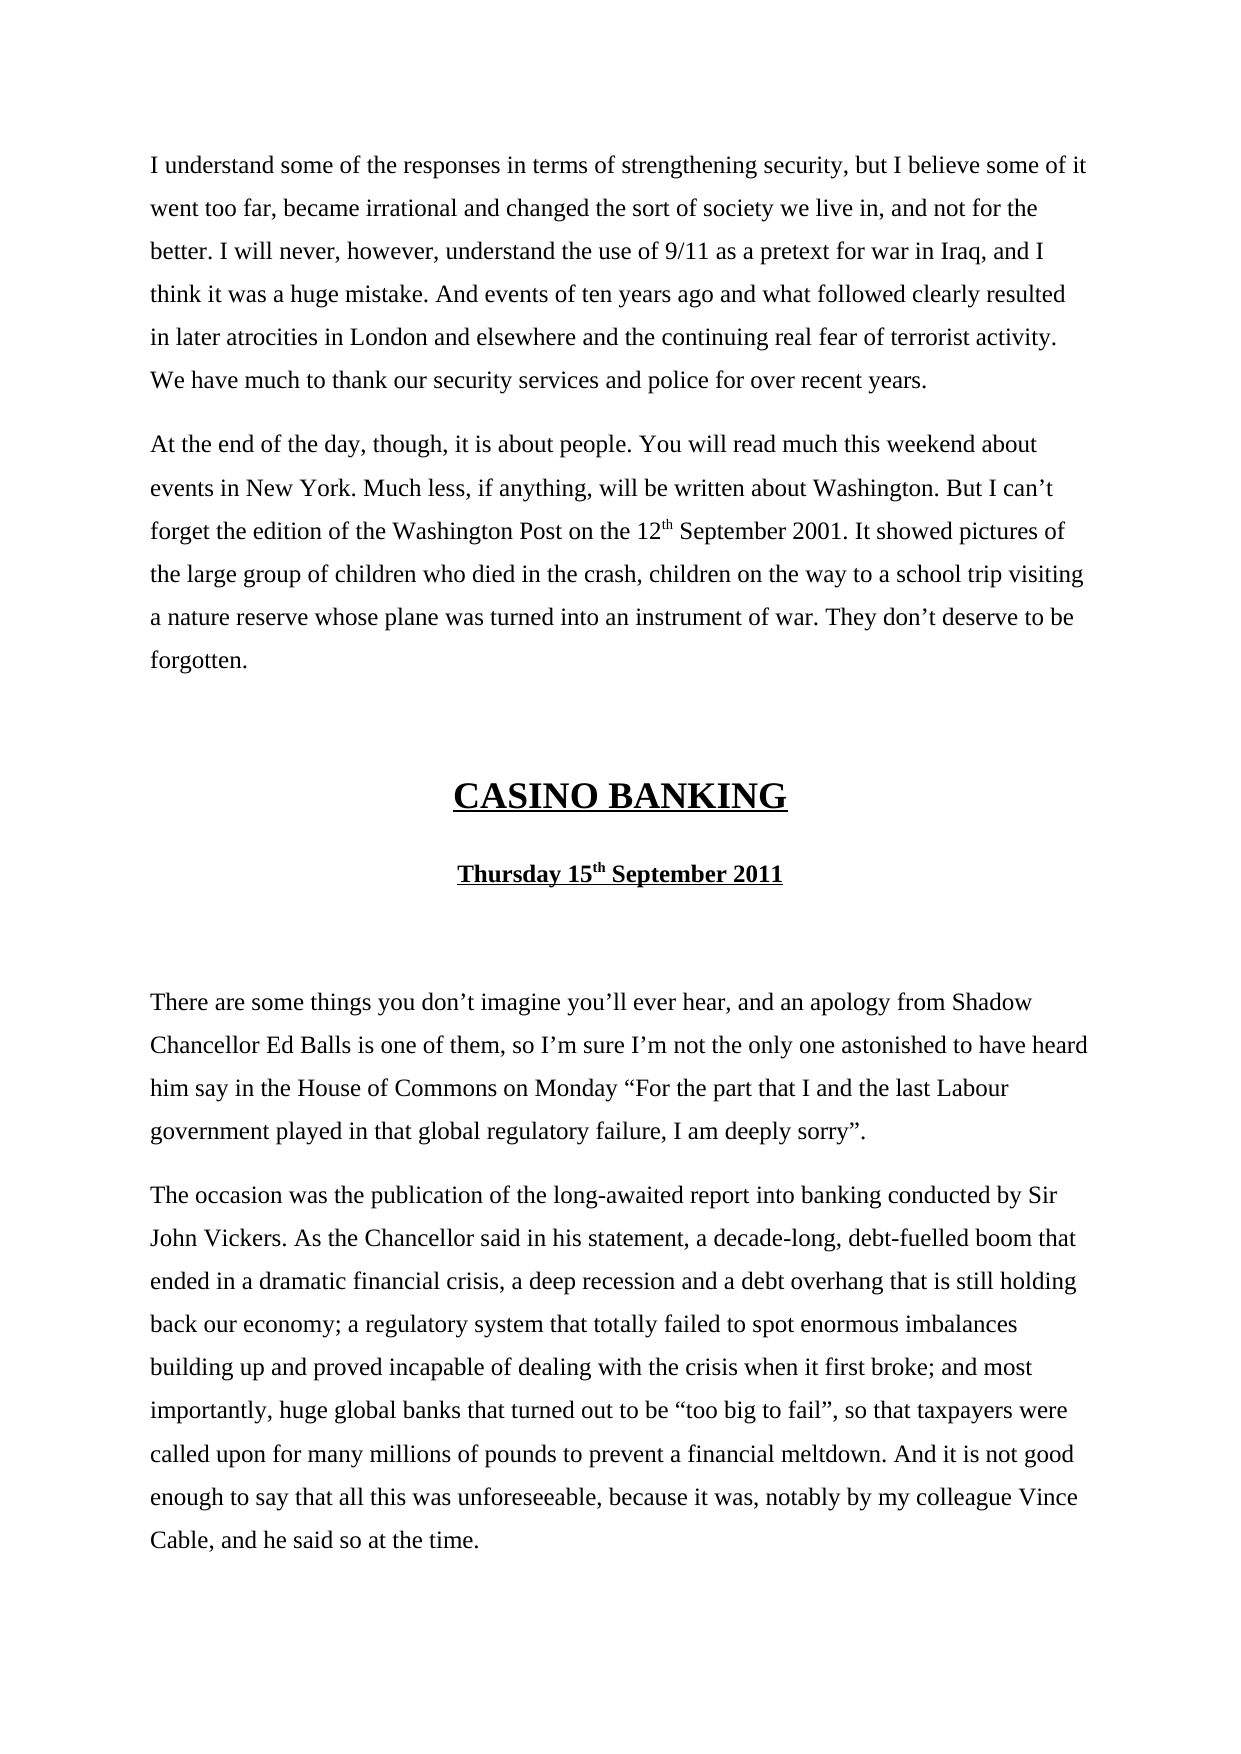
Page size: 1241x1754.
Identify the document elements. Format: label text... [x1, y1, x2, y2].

text The occasion was the publication of the long-awaited report into banking conducted by Sir John Vickers. As the Chancellor said in his statement, a decade-long, debt-fuelled boom that ended in a dramatic financial crisis, a deep recession and a debt overhang that is still holding back our economy; a regulatory system that totally failed to spot enormous imbalances building up and proved incapable of dealing with the crisis when it first broke; and most importantly, huge global banks that turned out to be “too big to fail”, so that taxpayers were called upon for many millions of pounds to prevent a financial meltdown. And it is not good enough to say that all this was unforeseeable, because it was, notably by my colleague Vince Cable, and he said so at the time. [150, 1180, 1090, 1554]
text CASINO BANKING [150, 773, 1090, 816]
text There are some things you don’t imagine you’ll ever hear, and an apology from Shadow Chancellor Ed Balls is one of them, so I’m sure I’m not the only one astonished to have heard him say in the House of Commons on Monday “For the part that I and the last Labour government played in that global regulatory failure, I am deeply sorry”. [150, 987, 1090, 1145]
text I understand some of the responses in terms of strengthening security, but I believe some of it went too far, became irrational and changed the sort of society we live in, and not for the better. I will never, however, understand the use of 9/11 as a pretext for war in Iraq, and I think it was a huge mistake. And events of ten years ago and what followed clearly resulted in later atrocities in London and elsewhere and the continuing real fear of terrorist activity. We have much to thank our security services and police for over recent years. [150, 150, 1090, 394]
text Thursday 15th September 2011 [150, 859, 1090, 887]
text At the end of the day, though, it is about people. You will read much this weekend about events in New York. Much less, if anything, will be written about Washington. But I can’t forget the edition of the Washington Post on the 12th September 2001. It showed pictures of the large group of children who died in the crash, children on the way to a school trip visiting a nature reserve whose plane was turned into an instrument of war. They don’t deserve to be forgotten. [150, 429, 1090, 674]
